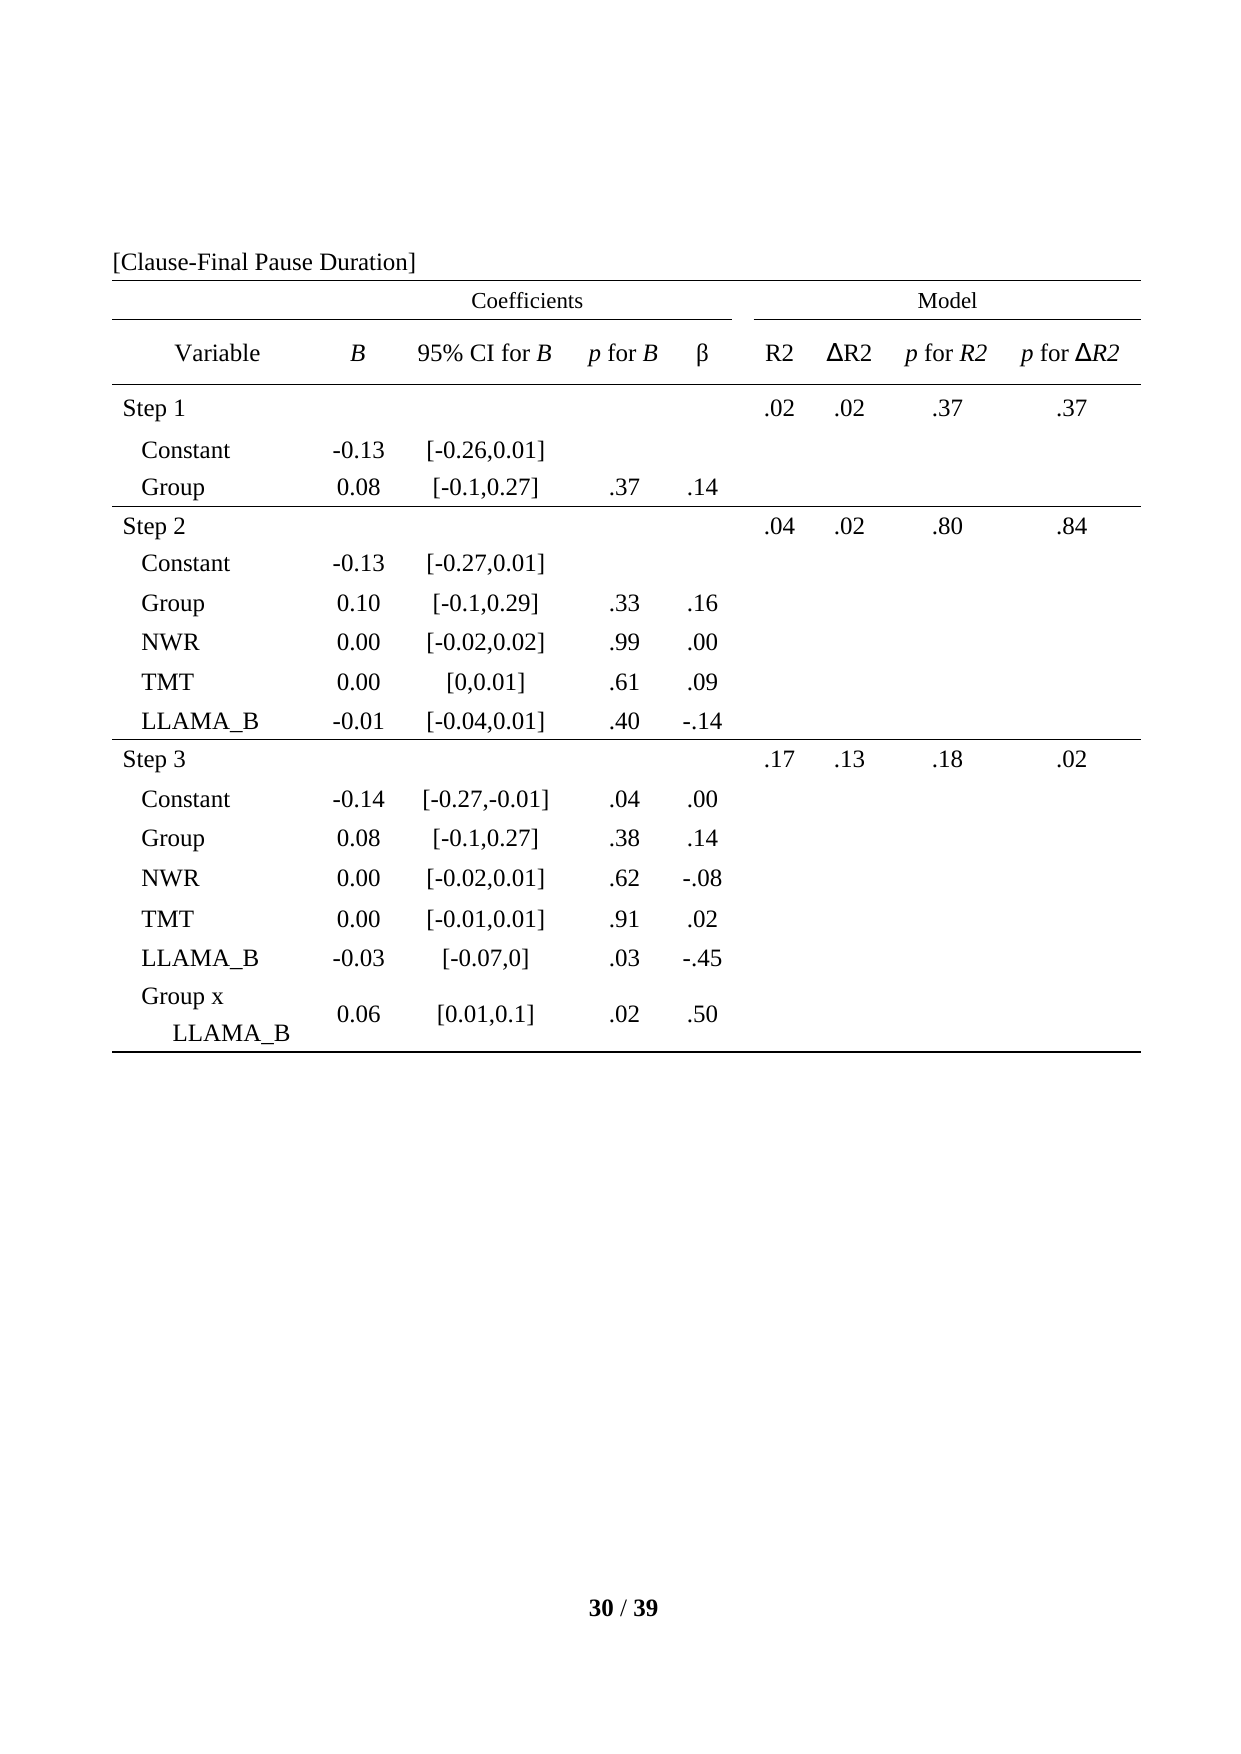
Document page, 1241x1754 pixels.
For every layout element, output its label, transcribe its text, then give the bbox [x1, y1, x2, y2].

text [Clause-Final Pause Duration] [112, 243, 1128, 280]
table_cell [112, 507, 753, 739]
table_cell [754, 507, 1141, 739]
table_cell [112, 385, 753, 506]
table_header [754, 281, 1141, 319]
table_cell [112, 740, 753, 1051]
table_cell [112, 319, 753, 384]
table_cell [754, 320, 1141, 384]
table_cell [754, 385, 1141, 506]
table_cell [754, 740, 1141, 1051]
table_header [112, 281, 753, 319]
